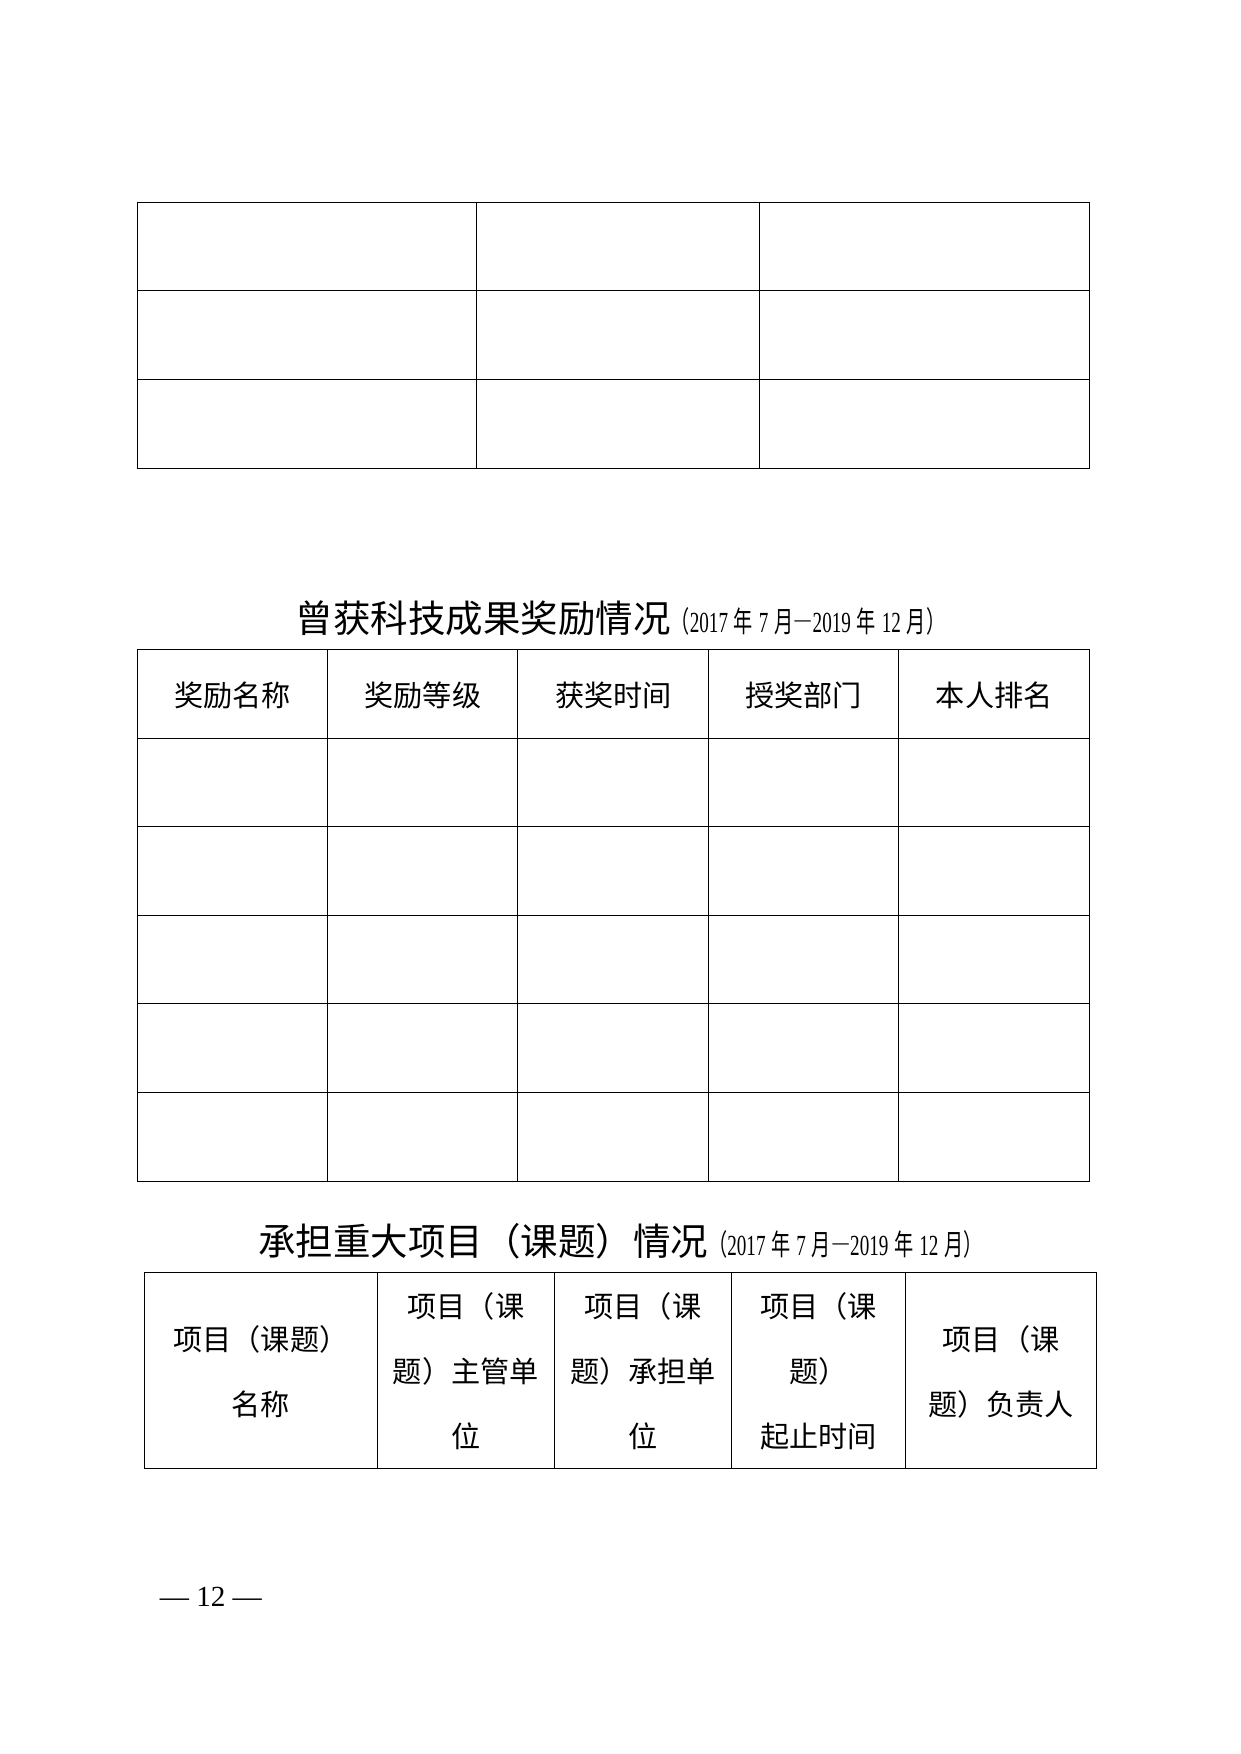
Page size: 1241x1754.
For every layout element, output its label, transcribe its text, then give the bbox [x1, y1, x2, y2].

table_cell [518, 827, 708, 915]
table_cell [138, 291, 476, 379]
text 承担重大项目（课题）情况（2017年7月—2019年12月） [159, 1207, 1081, 1272]
table_header 奖励名称 [138, 650, 327, 737]
table_header 项目（课题） 起止时间 [732, 1273, 905, 1468]
table_cell [518, 916, 708, 1003]
table_cell [138, 1093, 327, 1181]
table_header 项目（课题）负责人 [906, 1273, 1096, 1468]
table_header 本人排名 [899, 650, 1089, 737]
table_cell [328, 1004, 517, 1092]
table_cell [477, 380, 759, 468]
table_cell [760, 380, 1089, 468]
table_cell [760, 203, 1089, 290]
table_cell [477, 203, 759, 290]
table_cell [899, 1004, 1089, 1092]
table_cell [518, 1004, 708, 1092]
table_cell [899, 827, 1089, 915]
table_cell [138, 203, 476, 290]
table_cell [518, 739, 708, 826]
table_cell [709, 739, 898, 826]
table_cell [138, 916, 327, 1003]
table_cell [760, 291, 1089, 379]
table_cell [709, 1004, 898, 1092]
table_header 获奖时间 [518, 650, 708, 737]
table_header 项目（课题）承担单位 [555, 1273, 731, 1468]
text 曾获科技成果奖励情况（2017年7月—2019年12月） [159, 584, 1081, 649]
table_header 项目（课题）主管单位 [378, 1273, 554, 1468]
table_header 项目（课题） 名称 [145, 1273, 377, 1468]
table_cell [328, 739, 517, 826]
table_cell [709, 827, 898, 915]
table_cell [138, 827, 327, 915]
table_cell [138, 739, 327, 826]
table_cell [328, 1093, 517, 1181]
table_cell [138, 1004, 327, 1092]
table_cell [138, 380, 476, 468]
table_header 授奖部门 [709, 650, 898, 737]
table_header 奖励等级 [328, 650, 517, 737]
table_cell [328, 916, 517, 1003]
table_cell [709, 916, 898, 1003]
table_cell [899, 739, 1089, 826]
table_cell [899, 916, 1089, 1003]
table_cell [709, 1093, 898, 1181]
table_cell [328, 827, 517, 915]
table_cell [477, 291, 759, 379]
table_cell [899, 1093, 1089, 1181]
table_cell [518, 1093, 708, 1181]
